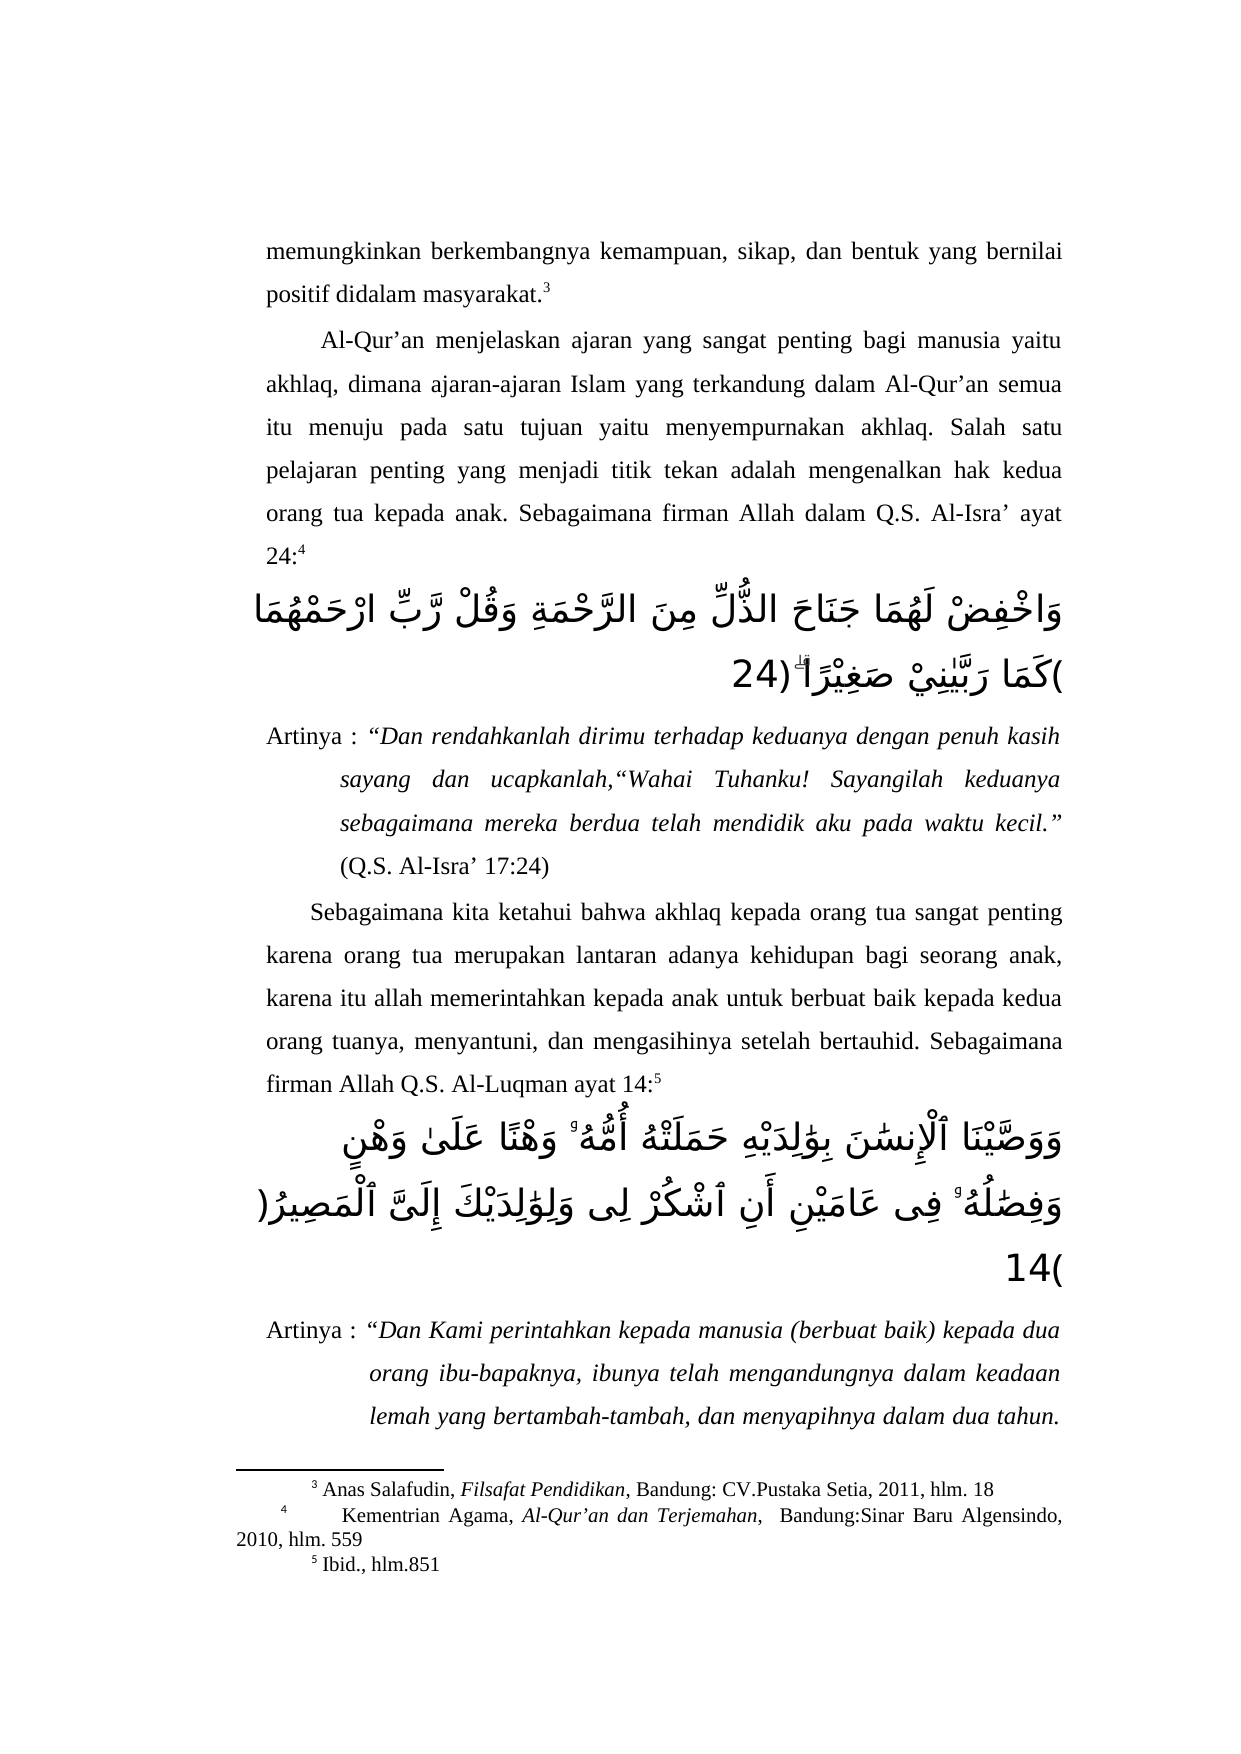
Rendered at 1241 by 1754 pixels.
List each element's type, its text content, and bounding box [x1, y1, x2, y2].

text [266, 1315, 1063, 1430]
text Artinya : “Dan rendahkanlah dirimu terhadap keduanya dengan penuh kasih sayang dan ucapkanlah,“Wahai Tuhanku! Sayangilah keduanya sebagaimana mereka berdua telah mendidik aku pada waktu kecil.” (Q.S. Al-Isra’ 17:24) [266, 721, 1063, 879]
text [266, 236, 1063, 308]
text Al-Qur’an menjelaskan ajaran yang sangat penting bagi manusia yaitu akhlaq, dimana ajaran-ajaran Islam yang terkandung dalam Al-Qur’an semua itu menuju pada satu tujuan yaitu menyempurnakan akhlaq. Salah satu pelajaran penting yang menjadi titik tekan adalah mengenalkan hak kedua orang tua kepada anak. Sebagaimana firman Allah dalam Q.S. Al-Isra’ ayat 24: [266, 326, 1063, 570]
text وَاخْفِضْ لَهُمَا جَنَاحَ الذُّلِّ مِنَ الرَّحْمَةِ وَقُلْ رَّبِّ ارْحَمْهُمَا كَمَا رَبَّيٰنِيْ صَغِيْرًاۗ ﴿24﴾ [236, 587, 1063, 697]
text وَوَصَّيْنَا ٱلْإِنسَٰنَ بِوَٰلِدَيْهِ حَمَلَتْهُ أُمُّهُۥ وَهْنًا عَلَىٰ وَهْنٍ وَفِصَٰلُهُۥ فِى عَامَيْنِ أَنِ ٱشْكُرْ لِى وَلِوَٰلِدَيْكَ إِلَىَّ ٱلْمَصِيرُ﴿14﴾ [236, 1116, 1063, 1290]
text Sebagaimana kita ketahui bahwa akhlaq kepada orang tua sangat penting karena orang tua merupakan lantaran adanya kehidupan bagi seorang anak, karena itu allah memerintahkan kepada anak untuk berbuat baik kepada kedua orang tuanya, menyantuni, dan mengasihinya setelah bertauhid. Sebagaimana firman Allah Q.S. Al-Luqman ayat 14: [266, 897, 1063, 1098]
